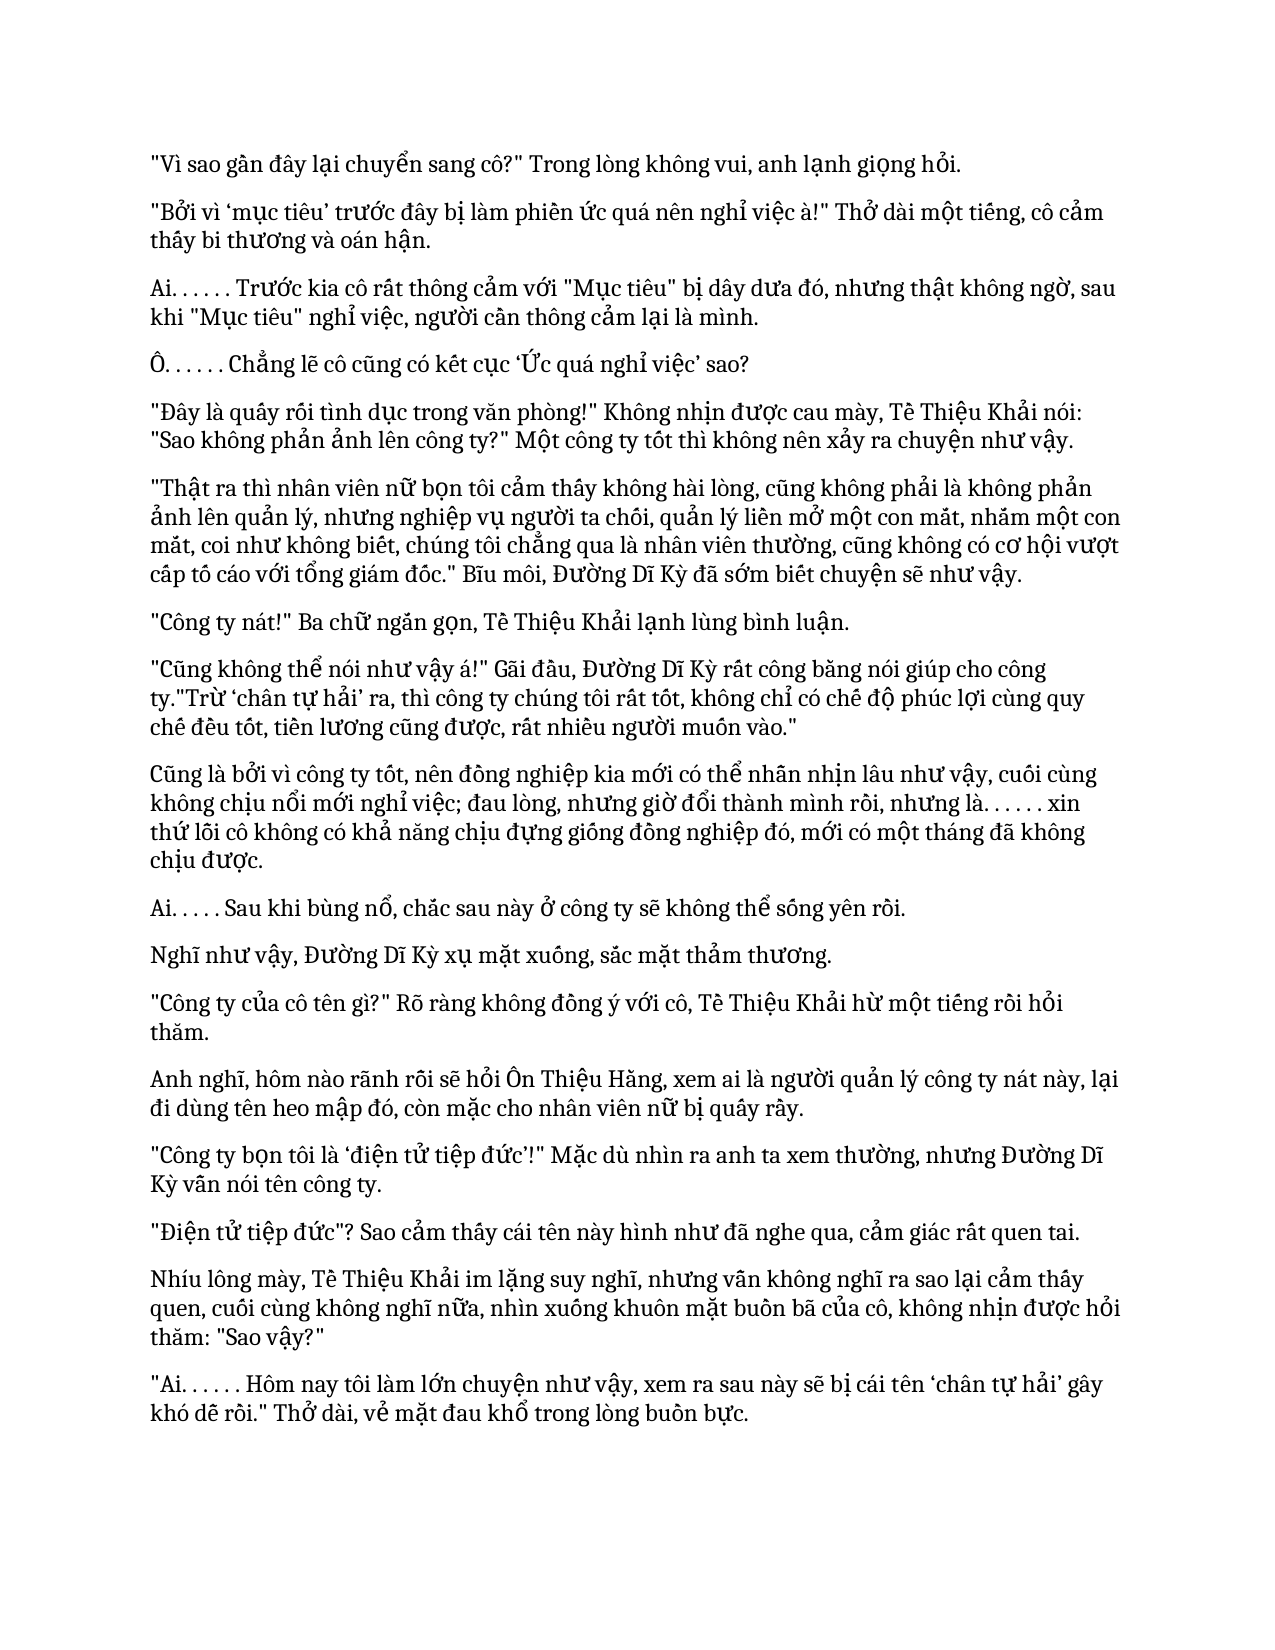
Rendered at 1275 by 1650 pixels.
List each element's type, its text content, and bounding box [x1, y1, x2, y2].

text "Đây là quấy rối tình dục trong văn phòng!" Không nhịn được cau mày, Tề Thiệu Khải nói: "Sao không phản ảnh lên công ty?" Một công ty tốt thì không nên xảy ra chuyện như vậy. [150, 397, 1125, 455]
text "Thật ra thì nhân viên nữ bọn tôi cảm thấy không hài lòng, cũng không phải là không phản ảnh lên quản lý, nhưng nghiệp vụ người ta chối, quản lý liền mở một con mắt, nhắm một con mắt, coi như không biết, chúng tôi chẳng qua là nhân viên thường, cũng không có cơ hội vượt cấp tố cáo với tổng giám đốc." Bĩu môi, Đường Dĩ Kỳ đã sớm biết chuyện sẽ như vậy. [150, 474, 1125, 589]
text "Công ty của cô tên gì?" Rõ ràng không đồng ý với cô, Tề Thiệu Khải hừ một tiếng rồi hỏi thăm. [150, 989, 1125, 1046]
text "Công ty nát!" Ba chữ ngắn gọn, Tề Thiệu Khải lạnh lùng bình luận. [150, 607, 1125, 636]
text "Bởi vì ‘mục tiêu’ trước đây bị làm phiền ức quá nên nghỉ việc à!" Thở dài một tiếng, cô cảm thấy bi thương và oán hận. [150, 197, 1125, 255]
text Nghĩ như vậy, Đường Dĩ Kỳ xụ mặt xuống, sắc mặt thảm thương. [150, 941, 1125, 970]
text Ai. . . . . . Trước kia cô rất thông cảm với "Mục tiêu" bị dây dưa đó, nhưng thật không ngờ, sau khi "Mục tiêu" nghỉ việc, người cần thông cảm lại là mình. [150, 274, 1125, 331]
text Nhíu lông mày, Tề Thiệu Khải im lặng suy nghĩ, nhưng vẫn không nghĩ ra sao lại cảm thấy quen, cuối cùng không nghĩ nữa, nhìn xuống khuôn mặt buồn bã của cô, không nhịn được hỏi thăm: "Sao vậy?" [150, 1265, 1125, 1351]
text "Điện tử tiệp đức"? Sao cảm thấy cái tên này hình như đã nghe qua, cảm giác rất quen tai. [150, 1217, 1125, 1246]
text "Cũng không thể nói như vậy á!" Gãi đầu, Đường Dĩ Kỳ rất công bằng nói giúp cho công ty."Trừ ‘chân tự hải’ ra, thì công ty chúng tôi rất tốt, không chỉ có chế độ phúc lợi cùng quy chế đều tốt, tiền lương cũng được, rất nhiều người muốn vào." [150, 655, 1125, 741]
text Ai. . . . . Sau khi bùng nổ, chắc sau này ở công ty sẽ không thể sống yên rồi. [150, 894, 1125, 922]
text "Công ty bọn tôi là ‘điện tử tiệp đức’!" Mặc dù nhìn ra anh ta xem thường, nhưng Đường Dĩ Kỳ vẫn nói tên công ty. [150, 1141, 1125, 1199]
text "Vì sao gần đây lại chuyển sang cô?" Trong lòng không vui, anh lạnh giọng hỏi. [150, 150, 1125, 179]
text Cũng là bởi vì công ty tốt, nên đồng nghiệp kia mới có thể nhẫn nhịn lâu như vậy, cuối cùng không chịu nổi mới nghỉ việc; đau lòng, nhưng giờ đổi thành mình rồi, nhưng là. . . . . . xin thứ lỗi cô không có khả năng chịu đựng giống đồng nghiệp đó, mới có một tháng đã không chịu được. [150, 760, 1125, 875]
text "Ai. . . . . . Hôm nay tôi làm lớn chuyện như vậy, xem ra sau này sẽ bị cái tên ‘chân tự hải’ gây khó dễ rồi." Thở dài, vẻ mặt đau khổ trong lòng buồn bực. [150, 1370, 1125, 1427]
text Ô. . . . . . Chẳng lẽ cô cũng có kết cục ‘Ức quá nghỉ việc’ sao? [150, 350, 1125, 379]
text Anh nghĩ, hôm nào rãnh rỗi sẽ hỏi Ôn Thiệu Hằng, xem ai là người quản lý công ty nát này, lại đi dùng tên heo mập đó, còn mặc cho nhân viên nữ bị quấy rầy. [150, 1065, 1125, 1122]
